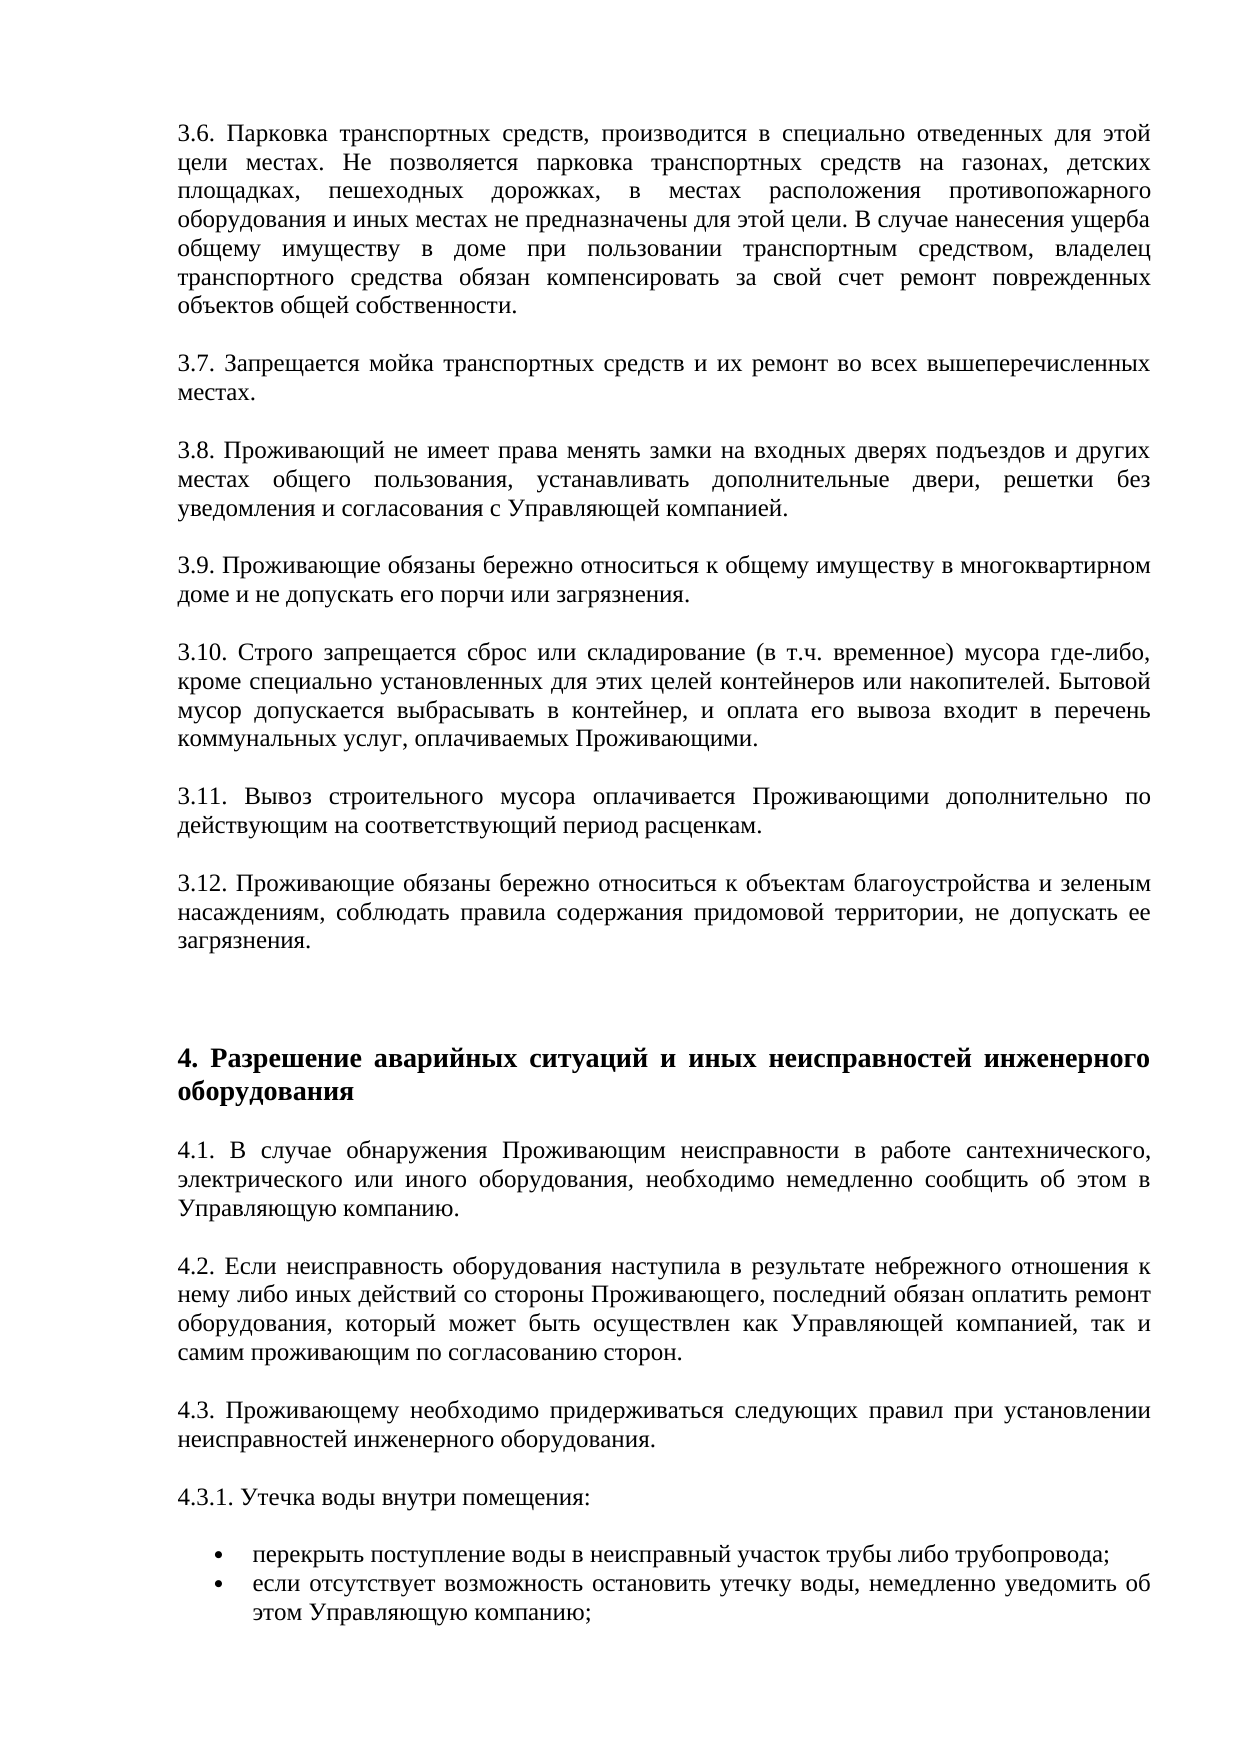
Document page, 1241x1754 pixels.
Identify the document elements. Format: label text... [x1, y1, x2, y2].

list перекрыть поступление воды в неисправный участок трубы либо трубопровода; [215, 1539, 1152, 1568]
text 3.7. Запрещается мойка транспортных средств и их ремонт во всех вышеперечисленных местах. [177, 348, 1152, 406]
text 3.9. Проживающие обязаны бережно относиться к общему имуществу в многоквартирном доме и не допускать его порчи или загрязнения. [177, 551, 1152, 608]
text 3.6. Парковка транспортных средств, производится в специально отведенных для этой цели местах. Не позволяется парковка транспортных средств на газонах, детских площадках, пешеходных дорожках, в местах расположения противопожарного оборудования и иных местах не предназначены для этой цели. В случае нанесения ущерба общему имуществу в доме при пользовании транспортным средством, владелец транспортного средства обязан компенсировать за свой счет ремонт поврежденных объектов общей собственности. [177, 118, 1152, 319]
text 3.10. Строго запрещается сброс или складирование (в т.ч. временное) мусора где-либо, кроме специально установленных для этих целей контейнеров или накопителей. Бытовой мусор допускается выбрасывать в контейнер, и оплата его вывоза входит в перечень коммунальных услуг, оплачиваемых Проживающими. [177, 637, 1152, 752]
text 3.8. Проживающий не имеет права менять замки на входных дверях подъездов и других местах общего пользования, устанавливать дополнительные двери, решетки без уведомления и согласования с Управляющей компанией. [177, 435, 1152, 521]
text 4.1. В случае обнаружения Проживающим неисправности в работе сантехнического, электрического или иного оборудования, необходимо немедленно сообщить об этом в Управляющую компанию. [177, 1135, 1152, 1222]
text 4.2. Если неисправность оборудования наступила в результате небрежного отношения к нему либо иных действий со стороны Проживающего, последний обязан оплатить ремонт оборудования, который может быть осуществлен как Управляющей компанией, так и самим проживающим по согласованию сторон. [177, 1251, 1152, 1366]
text 4.3. Проживающему необходимо придерживаться следующих правил при установлении неисправностей инженерного оборудования. [177, 1395, 1152, 1452]
text 3.11. Вывоз строительного мусора оплачивается Проживающими дополнительно по действующим на соответствующий период расценкам. [177, 781, 1152, 839]
text 3.12. Проживающие обязаны бережно относиться к объектам благоустройства и зеленым насаждениям, соблюдать правила содержания придомовой территории, не допускать ее загрязнения. [177, 868, 1152, 954]
text 4. Разрешение аварийных ситуаций и иных неисправностей инженерного оборудования [177, 1041, 1152, 1106]
text 4.3.1. Утечка воды внутри помещения: [177, 1482, 1152, 1510]
list если отсутствует возможность остановить утечку воды, немедленно уведомить об этом Управляющую компанию; [215, 1568, 1152, 1626]
